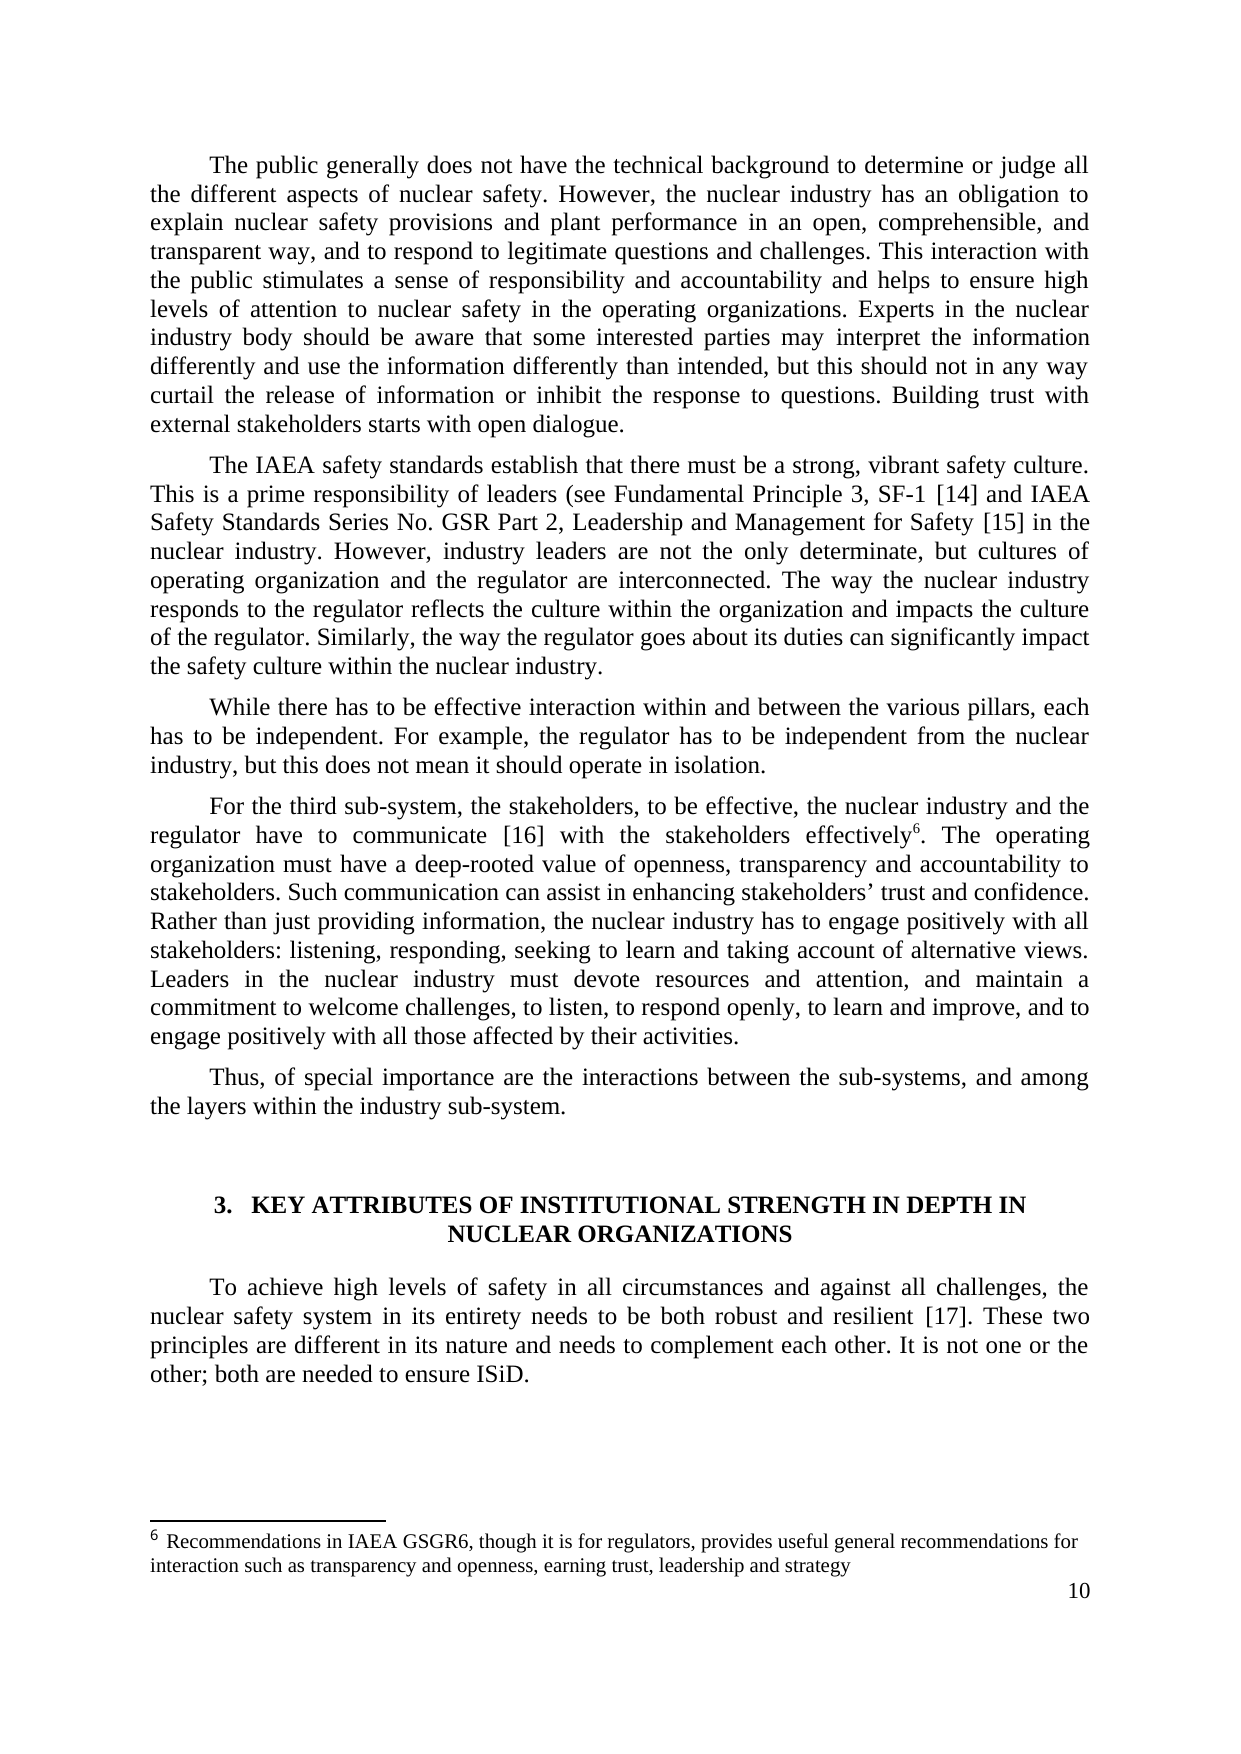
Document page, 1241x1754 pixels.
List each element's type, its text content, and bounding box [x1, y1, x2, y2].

text Thus, of special importance are the interactions between the sub-systems, and among the layers within the industry sub-system. [150, 1062, 1090, 1120]
text The public generally does not have the technical background to determine or judge all the different aspects of nuclear safety. However, the nuclear industry has an obligation to explain nuclear safety provisions and plant performance in an open, comprehensible, and transparent way, and to respond to legitimate questions and challenges. This interaction with the public stimulates a sense of responsibility and accountability and helps to ensure high levels of attention to nuclear safety in the operating organizations. Experts in the nuclear industry body should be aware that some interested parties may interpret the information differently and use the information differently than intended, but this should not in any way curtail the release of information or inhibit the response to questions. Building trust with external stakeholders starts with open dialogue. [150, 150, 1090, 437]
text While there has to be effective interaction within and between the various pillars, each has to be independent. For example, the regulator has to be independent from the nuclear industry, but this does not mean it should operate in isolation. [150, 692, 1090, 779]
text The IAEA safety standards establish that there must be a strong, vibrant safety culture. This is a prime responsibility of leaders (see Fundamental Principle 3, SF-1 [14] and IAEA Safety Standards Series No. GSR Part 2, Leadership and Management for Safety [15] in the nuclear industry. However, industry leaders are not the only determinate, but cultures of operating organization and the regulator are interconnected. The way the nuclear industry responds to the regulator reflects the culture within the organization and impacts the culture of the regulator. Similarly, the way the regulator goes about its duties can significantly impact the safety culture within the nuclear industry. [150, 450, 1090, 680]
text To achieve high levels of safety in all circumstances and against all challenges, the nuclear safety system in its entirety needs to be both robust and resilient [17]. These two principles are different in its nature and needs to complement each other. It is not one or the other; both are needed to ensure ISiD. [150, 1272, 1090, 1387]
text For the third sub-system, the stakeholders, to be effective, the nuclear industry and the regulator have to communicate [16] with the stakeholders effectively. The operating organization must have a deep-rooted value of openness, transparency and accountability to stakeholders. Such communication can assist in enhancing stakeholders’ trust and confidence. Rather than just providing information, the nuclear industry has to engage positively with all stakeholders: listening, responding, seeking to learn and taking account of alternative views. Leaders in the nuclear industry must devote resources and attention, and maintain a commitment to welcome challenges, to listen, to respond openly, to learn and improve, and to engage positively with all those affected by their activities. [150, 791, 1090, 1050]
subtitle key attributes of institutional strength in depth in nuclear organizations [150, 1190, 1090, 1247]
